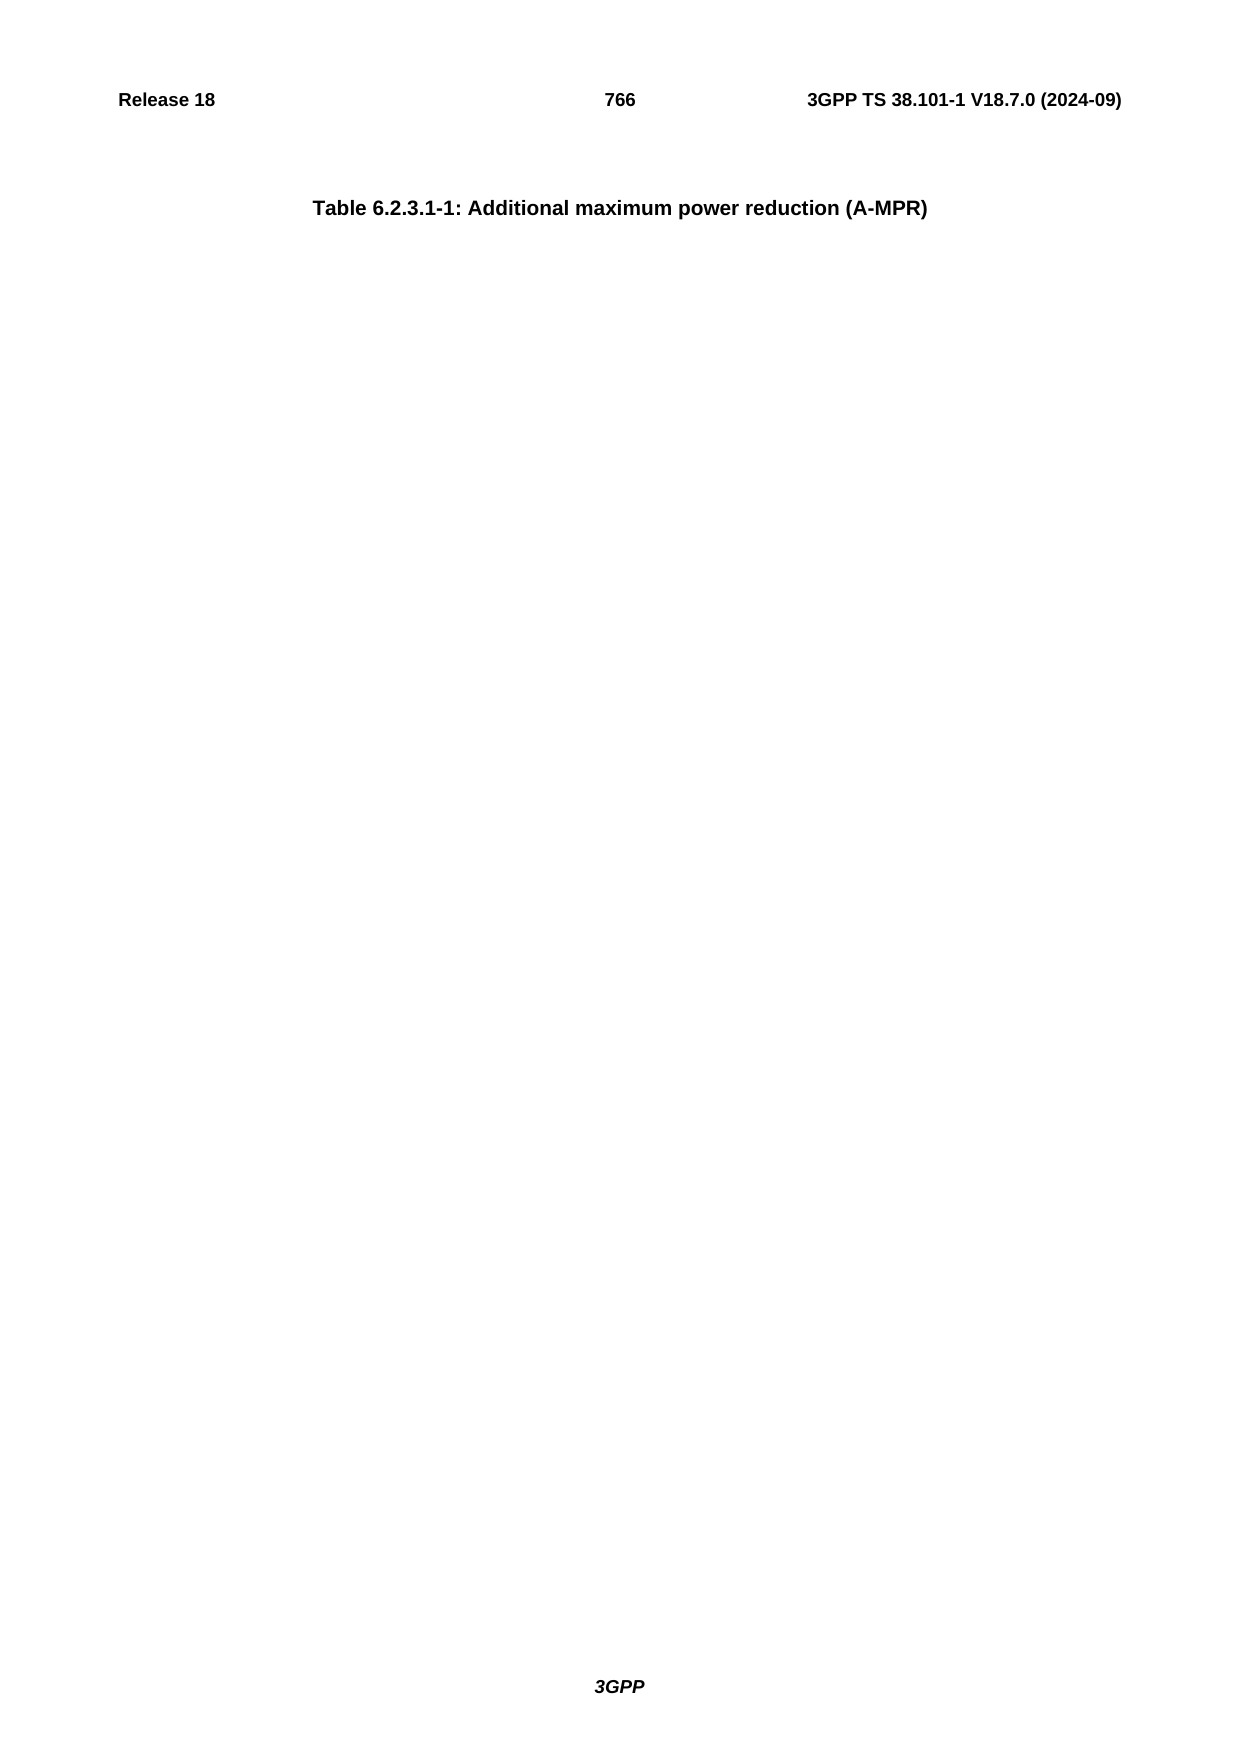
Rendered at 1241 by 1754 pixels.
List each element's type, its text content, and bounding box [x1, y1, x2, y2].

text Table 6.2.3.1-1: Additional maximum power reduction (A-MPR) [118, 196, 1122, 220]
